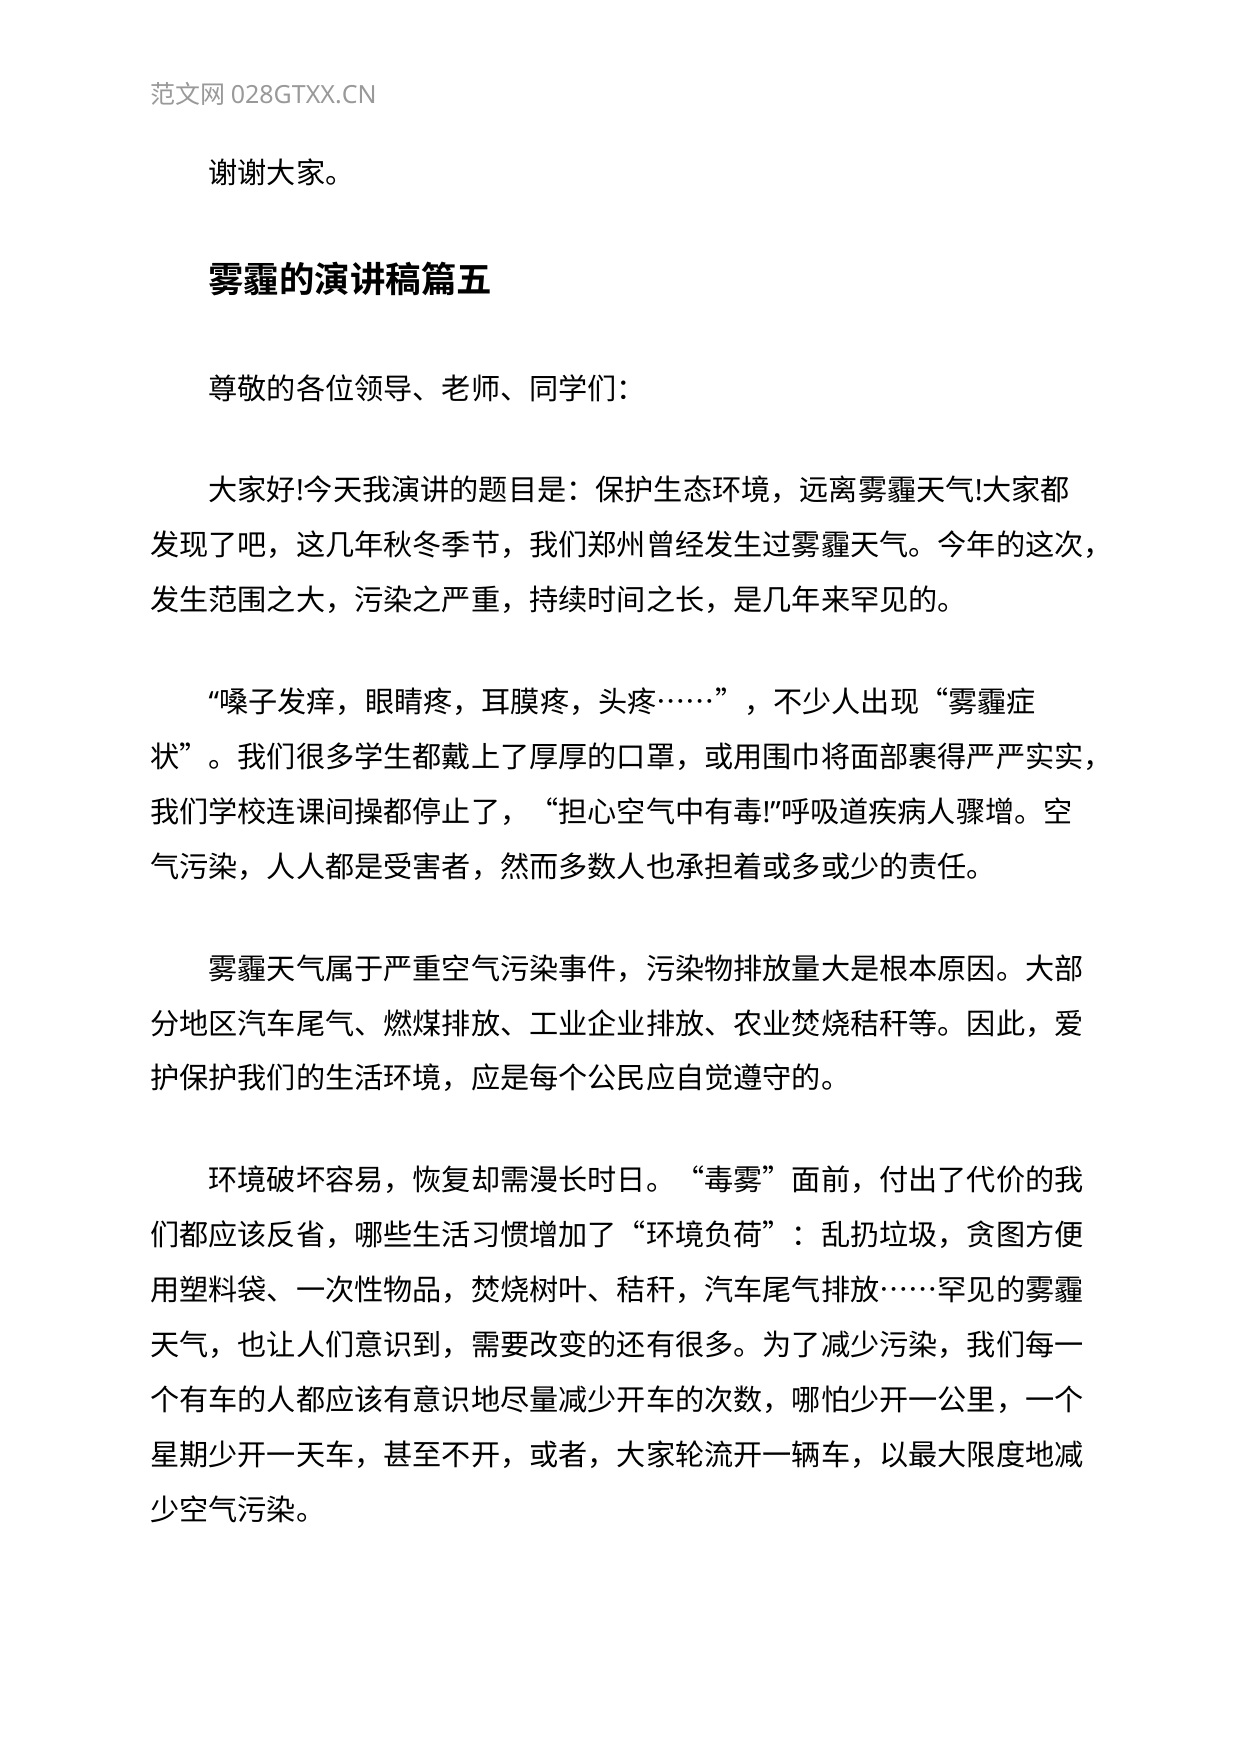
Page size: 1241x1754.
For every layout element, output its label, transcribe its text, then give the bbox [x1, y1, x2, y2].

text “嗓子发痒，眼睛疼，耳膜疼，头疼……”，不少人出现“雾霾症状”。我们很多学生都戴上了厚厚的口罩，或用围巾将面部裹得严严实实，我们学校连课间操都停止了，“担心空气中有毒!”呼吸道疾病人骤增。空气污染，人人都是受害者，然而多数人也承担着或多或少的责任。 [150, 679, 1090, 886]
text 尊敬的各位领导、老师、同学们： [150, 365, 1090, 407]
text 雾霾的演讲稿篇五 [150, 252, 1090, 303]
text 雾霾天气属于严重空气污染事件，污染物排放量大是根本原因。大部分地区汽车尾气、燃煤排放、工业企业排放、农业焚烧秸秆等。因此，爱护保护我们的生活环境，应是每个公民应自觉遵守的。 [150, 945, 1090, 1097]
text 大家好!今天我演讲的题目是：保护生态环境，远离雾霾天气!大家都发现了吧，这几年秋冬季节，我们郑州曾经发生过雾霾天气。今年的这次，发生范围之大，污染之严重，持续时间之长，是几年来罕见的。 [150, 467, 1090, 619]
text 环境破坏容易，恢复却需漫长时日。“毒雾”面前，付出了代价的我们都应该反省，哪些生活习惯增加了“环境负荷”：乱扔垃圾，贪图方便用塑料袋、一次性物品，焚烧树叶、秸秆，汽车尾气排放……罕见的雾霾天气，也让人们意识到，需要改变的还有很多。为了减少污染，我们每一个有车的人都应该有意识地尽量减少开车的次数，哪怕少开一公里，一个星期少开一天车，甚至不开，或者，大家轮流开一辆车，以最大限度地减少空气污染。 [150, 1157, 1090, 1528]
text 谢谢大家。 [150, 150, 1090, 192]
